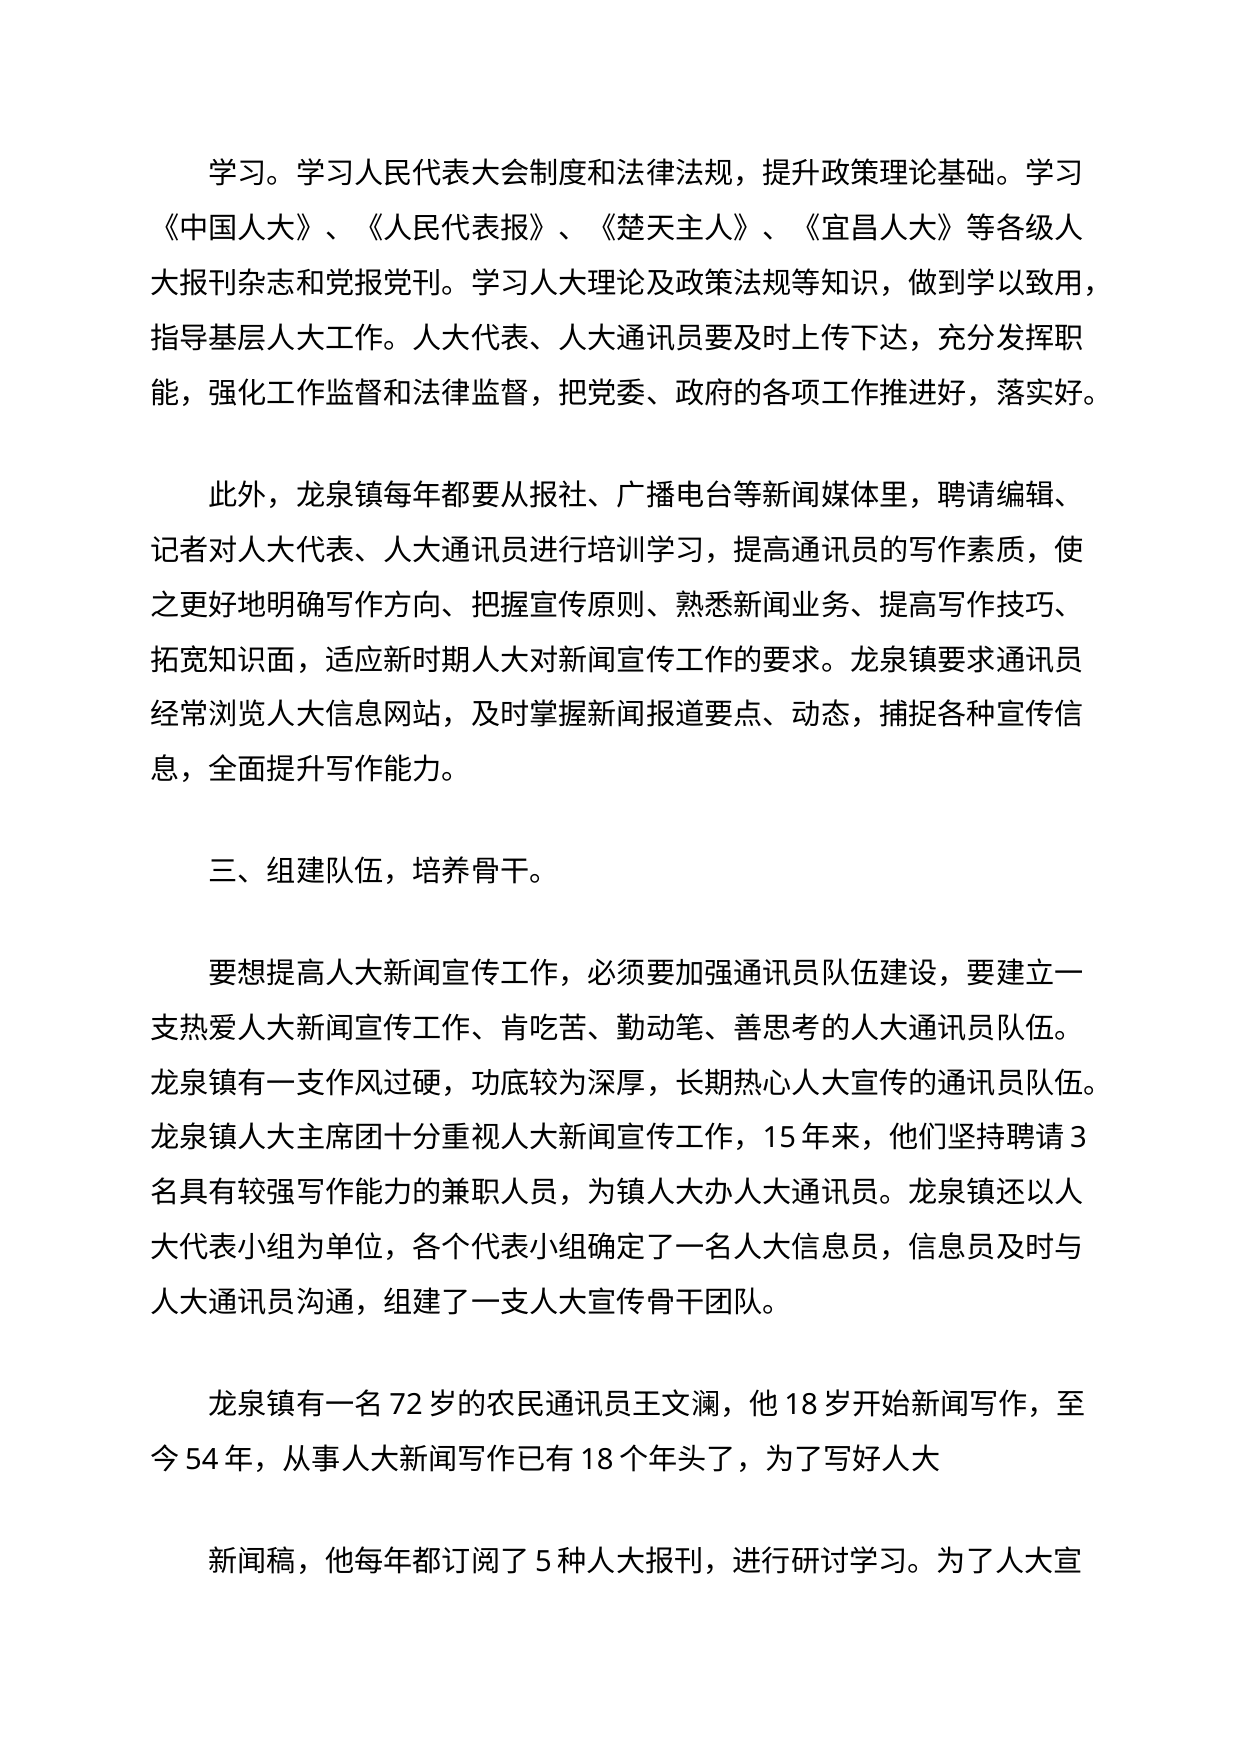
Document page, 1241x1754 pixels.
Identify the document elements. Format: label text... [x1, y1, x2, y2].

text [150, 1538, 1090, 1580]
text 要想提高人大新闻宣传工作，必须要加强通讯员队伍建设，要建立一支热爱人大新闻宣传工作、肯吃苦、勤动笔、善思考的人大通讯员队伍。龙泉镇有一支作风过硬，功底较为深厚，长期热心人大宣传的通讯员队伍。龙泉镇人大主席团十分重视人大新闻宣传工作，15年来，他们坚持聘请3名具有较强写作能力的兼职人员，为镇人大办人大通讯员。龙泉镇还以人大代表小组为单位，各个代表小组确定了一名人大信息员，信息员及时与人大通讯员沟通，组建了一支人大宣传骨干团队。 [150, 949, 1090, 1321]
text 三、组建队伍，培养骨干。 [150, 848, 1090, 890]
text 龙泉镇有一名72岁的农民通讯员王文澜，他18岁开始新闻写作，至今54年，从事人大新闻写作已有18个年头了，为了写好人大 [150, 1381, 1090, 1478]
text 学习。学习人民代表大会制度和法律法规，提升政策理论基础。学习《中国人大》、《人民代表报》、《楚天主人》、《宜昌人大》等各级人大报刊杂志和党报党刊。学习人大理论及政策法规等知识，做到学以致用，指导基层人大工作。人大代表、人大通讯员要及时上传下达，充分发挥职能，强化工作监督和法律监督，把党委、政府的各项工作推进好，落实好。 [150, 150, 1090, 412]
text 此外，龙泉镇每年都要从报社、广播电台等新闻媒体里，聘请编辑、记者对人大代表、人大通讯员进行培训学习，提高通讯员的写作素质，使之更好地明确写作方向、把握宣传原则、熟悉新闻业务、提高写作技巧、拓宽知识面，适应新时期人大对新闻宣传工作的要求。龙泉镇要求通讯员经常浏览人大信息网站，及时掌握新闻报道要点、动态，捕捉各种宣传信息，全面提升写作能力。 [150, 471, 1090, 788]
